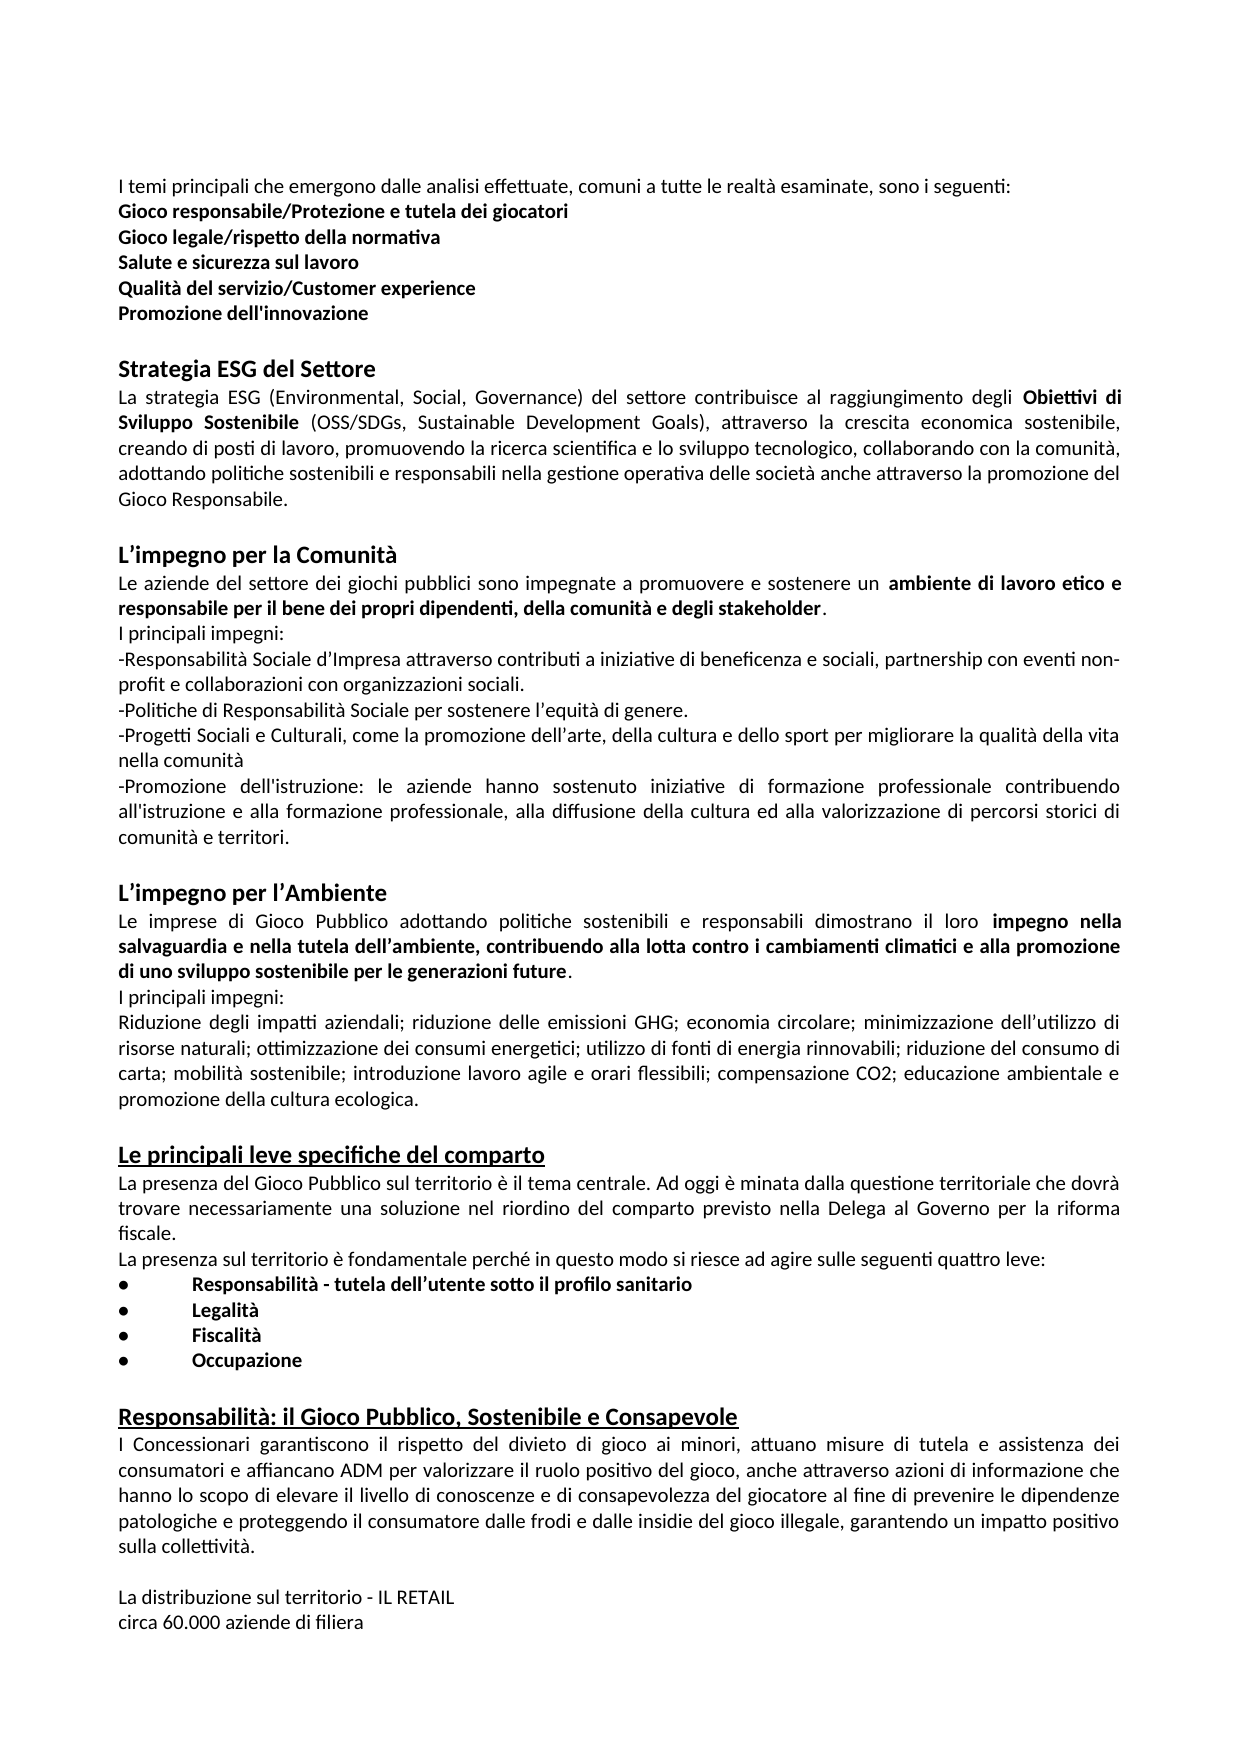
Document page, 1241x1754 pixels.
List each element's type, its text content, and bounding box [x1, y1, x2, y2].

text I Concessionari garantiscono il rispetto del divieto di gioco ai minori, attuano misure di tutela e assistenza dei consumatori e affiancano ADM per valorizzare il ruolo positivo del gioco, anche attraverso azioni di informazione che hanno lo scopo di elevare il livello di conoscenze e di consapevolezza del giocatore al fine di prevenire le dipendenze patologiche e proteggendo il consumatore dalle frodi e dalle insidie del gioco illegale, garantendo un impatto positivo sulla collettività. [118, 1432, 1122, 1559]
text L’impegno per l’Ambiente [118, 877, 1122, 908]
text Salute e sicurezza sul lavoro [118, 249, 1122, 275]
text Responsabilità: il Gioco Pubblico, Sostenibile e Consapevole [118, 1401, 1122, 1432]
text La presenza del Gioco Pubblico sul territorio è il tema centrale. Ad oggi è minata dalla questione territoriale che dovrà trovare necessariamente una soluzione nel riordino del comparto previsto nella Delega al Governo per la riforma fiscale. [118, 1170, 1122, 1246]
text Gioco legale/rispetto della normativa [118, 224, 1122, 249]
text La distribuzione sul territorio - IL RETAIL [118, 1584, 1122, 1609]
text -Politiche di Responsabilità Sociale per sostenere l’equità di genere. [118, 697, 1122, 722]
text • Legalità [118, 1297, 1122, 1322]
text I principali impegni: [118, 984, 1122, 1009]
text Strategia ESG del Settore [118, 353, 1122, 384]
text Qualità del servizio/Customer experience [118, 275, 1122, 300]
text -Promozione dell'istruzione: le aziende hanno sostenuto iniziative di formazione professionale contribuendo all'istruzione e alla formazione professionale, alla diffusione della cultura ed alla valorizzazione di percorsi storici di comunità e territori. [118, 773, 1122, 849]
text • Occupazione [118, 1348, 1122, 1373]
text I principali impegni: [118, 621, 1122, 646]
text L’impegno per la Comunità [118, 539, 1122, 570]
text Le principali leve specifiche del comparto [118, 1139, 1122, 1170]
text Le imprese di Gioco Pubblico adottando politiche sostenibili e responsabili dimostrano il loro impegno nella salvaguardia e nella tutela dell’ambiente, contribuendo alla lotta contro i cambiamenti climatici e alla promozione di uno sviluppo sostenibile per le generazioni future. [118, 908, 1122, 984]
text -Responsabilità Sociale d’Impresa attraverso contributi a iniziative di beneficenza e sociali, partnership con eventi non-profit e collaborazioni con organizzazioni sociali. [118, 646, 1122, 697]
text • Fiscalità [118, 1322, 1122, 1348]
text La strategia ESG (Environmental, Social, Governance) del settore contribuisce al raggiungimento degli Obiettivi di Sviluppo Sostenibile (OSS/SDGs, Sustainable Development Goals), attraverso la crescita economica sostenibile, creando di posti di lavoro, promuovendo la ricerca scientifica e lo sviluppo tecnologico, collaborando con la comunità, adottando politiche sostenibili e responsabili nella gestione operativa delle società anche attraverso la promozione del Gioco Responsabile. [118, 384, 1122, 511]
text -Progetti Sociali e Culturali, come la promozione dell’arte, della cultura e dello sport per migliorare la qualità della vita nella comunità [118, 722, 1122, 773]
text I temi principali che emergono dalle analisi effettuate, comuni a tutte le realtà esaminate, sono i seguenti: [118, 173, 1122, 198]
text circa 60.000 aziende di filiera [118, 1609, 1122, 1635]
text La presenza sul territorio è fondamentale perché in questo modo si riesce ad agire sulle seguenti quattro leve: [118, 1246, 1122, 1271]
text Riduzione degli impatti aziendali; riduzione delle emissioni GHG; economia circolare; minimizzazione dell’utilizzo di risorse naturali; ottimizzazione dei consumi energetici; utilizzo di fonti di energia rinnovabili; riduzione del consumo di carta; mobilità sostenibile; introduzione lavoro agile e orari flessibili; compensazione CO2; educazione ambientale e promozione della cultura ecologica. [118, 1009, 1122, 1111]
text Promozione dell'innovazione [118, 300, 1122, 326]
text Le aziende del settore dei giochi pubblici sono impegnate a promuovere e sostenere un ambiente di lavoro etico e responsabile per il bene dei propri dipendenti, della comunità e degli stakeholder. [118, 570, 1122, 621]
text Gioco responsabile/Protezione e tutela dei giocatori [118, 198, 1122, 224]
text • Responsabilità - tutela dell’utente sotto il profilo sanitario [118, 1271, 1122, 1297]
